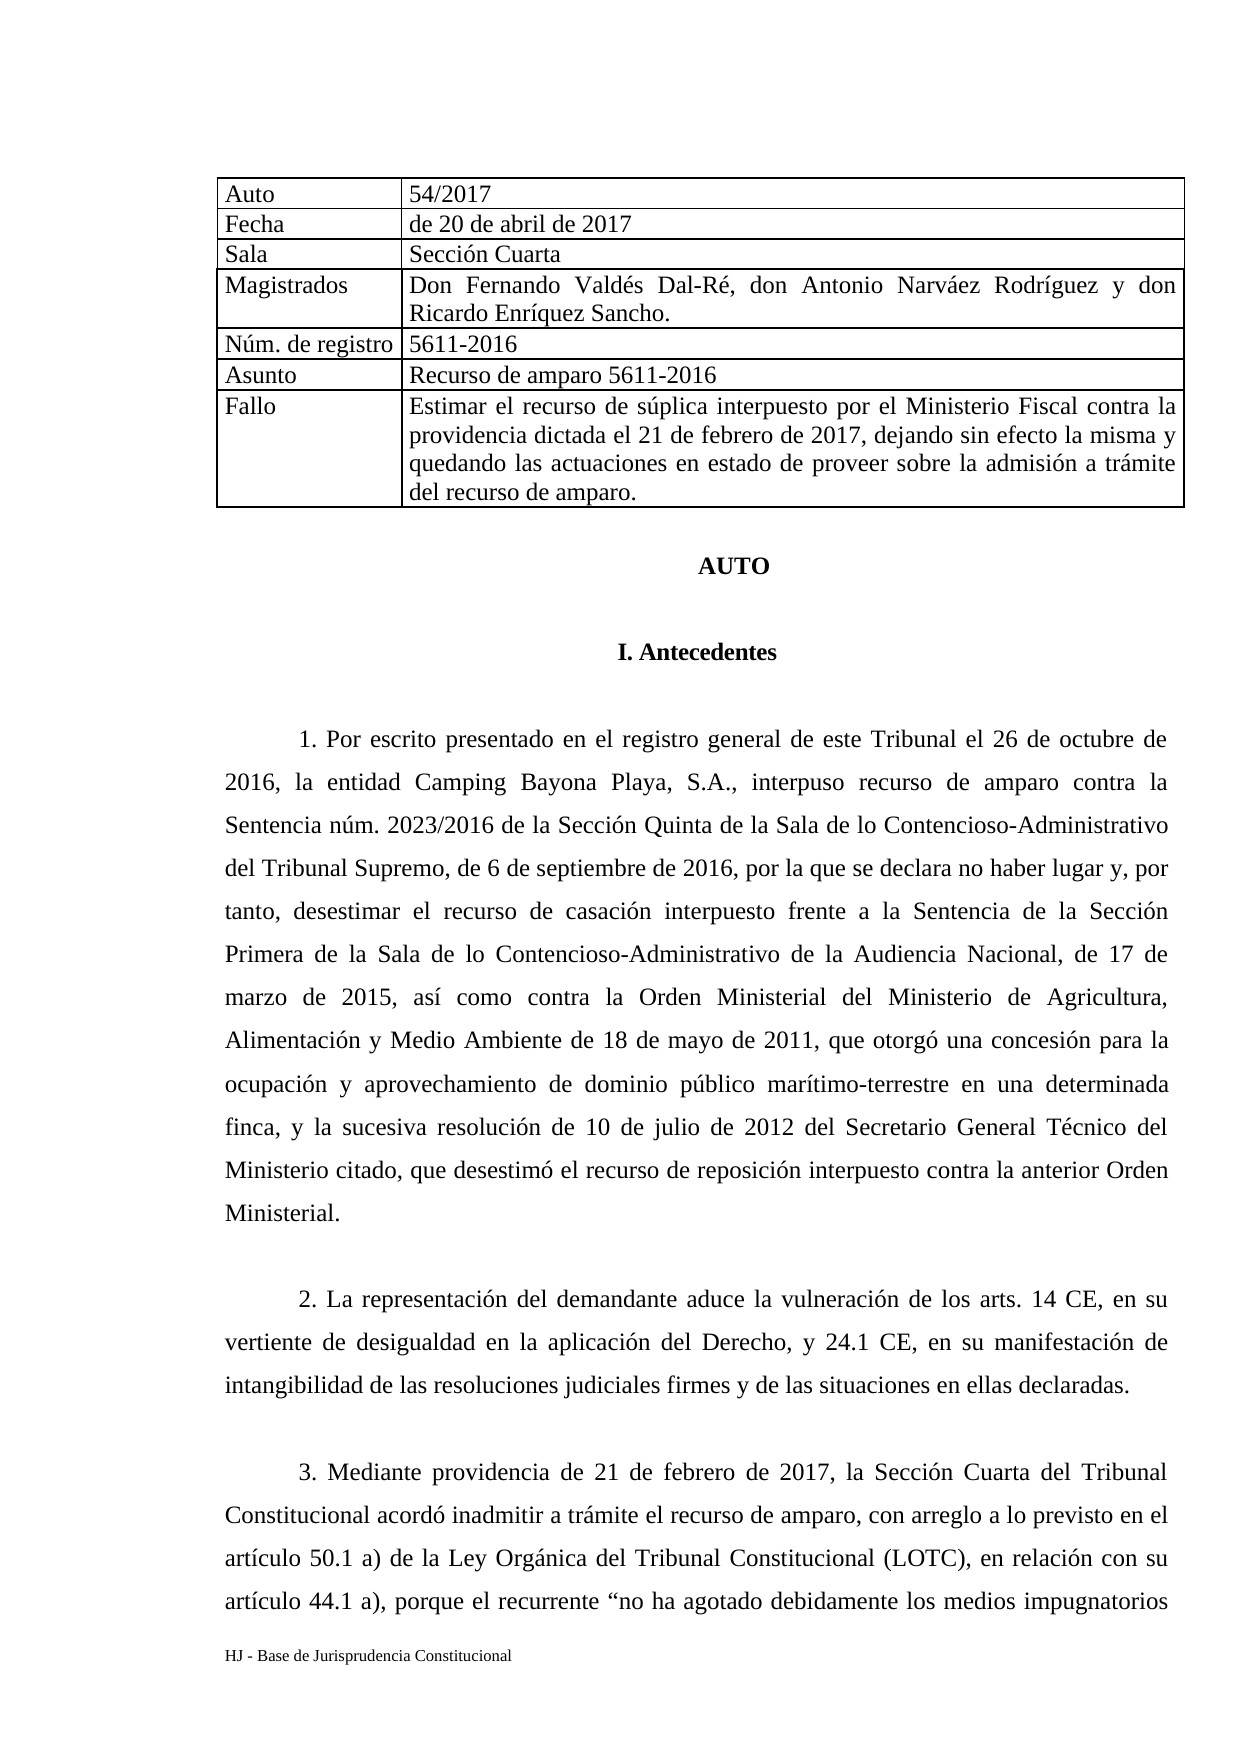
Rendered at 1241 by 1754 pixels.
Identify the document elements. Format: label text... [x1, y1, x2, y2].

table_cell Fecha [218, 209, 401, 238]
table_cell de 20 de abril de 2017 [402, 209, 1184, 238]
table_header 54/2017 [402, 179, 1184, 207]
table_cell Sección Cuarta [402, 240, 1184, 268]
table_header Auto [218, 179, 401, 207]
table_cell Sala [218, 240, 401, 268]
table_cell Recurso de amparo 5611-2016 [403, 360, 1183, 389]
table_cell Fallo [218, 391, 401, 506]
text AUTO [224, 551, 1169, 580]
table_cell Núm. de registro [218, 329, 401, 358]
table_cell Don Fernando Valdés Dal-Ré, don Antonio Narváez Rodríguez y don Ricardo Enríquez Sancho. [403, 270, 1183, 327]
text 1. Por escrito presentado en el registro general de este Tribunal el 26 de octubre de 2016, la entidad Camping Bayona Playa, S.A., interpuso recurso de amparo contra la Sentencia núm. 2023/2016 de la Sección Quinta de la Sala de lo Contencioso-Administrativo del Tribunal Supremo, de 6 de septiembre de 2016, por la que se declara no haber lugar y, por tanto, desestimar el recurso de casación interpuesto frente a la Sentencia de la Sección Primera de la Sala de lo Contencioso-Administrativo de la Audiencia Nacional, de 17 de marzo de 2015, así como contra la Orden Ministerial del Ministerio de Agricultura, Alimentación y Medio Ambiente de 18 de mayo de 2011, que otorgó una concesión para la ocupación y aprovechamiento de dominio público marítimo-terrestre en una determinada finca, y la sucesiva resolución de 10 de julio de 2012 del Secretario General Técnico del Ministerio citado, que desestimó el recurso de reposición interpuesto contra la anterior Orden Ministerial. [224, 724, 1169, 1227]
table_cell Asunto [218, 360, 401, 389]
text 2. La representación del demandante aduce la vulneración de los arts. 14 CE, en su vertiente de desigualdad en la aplicación del Derecho, y 24.1 CE, en su manifestación de intangibilidad de las resoluciones judiciales firmes y de las situaciones en ellas declaradas. [224, 1284, 1169, 1399]
table_cell Magistrados [218, 270, 401, 327]
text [224, 1457, 1169, 1615]
text I. Antecedentes [224, 637, 1169, 666]
table_cell 5611-2016 [403, 329, 1183, 358]
table_cell Estimar el recurso de súplica interpuesto por el Ministerio Fiscal contra la providencia dictada el 21 de febrero de 2017, dejando sin efecto la misma y quedando las actuaciones en estado de proveer sobre la admisión a trámite del recurso de amparo. [403, 391, 1183, 506]
